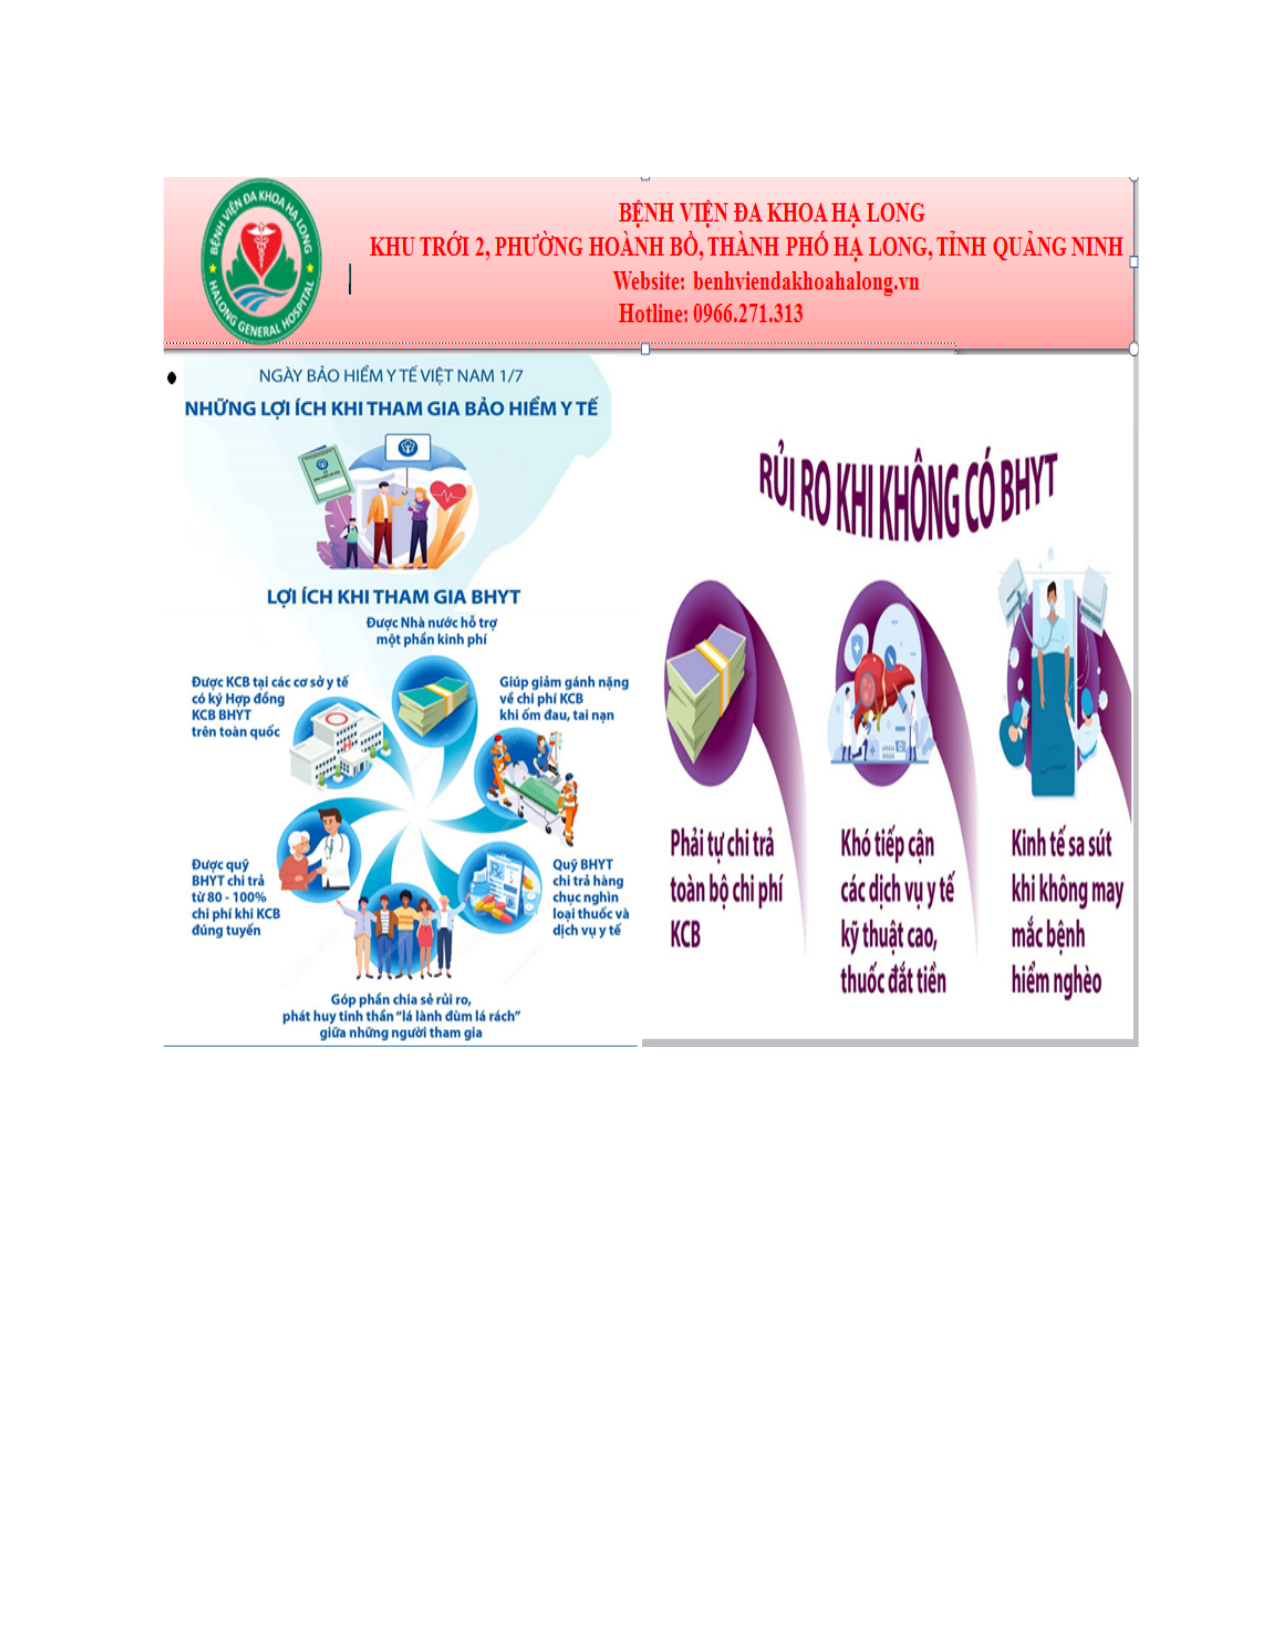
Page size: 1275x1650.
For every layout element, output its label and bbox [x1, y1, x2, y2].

picture [163, 177, 1139, 1047]
